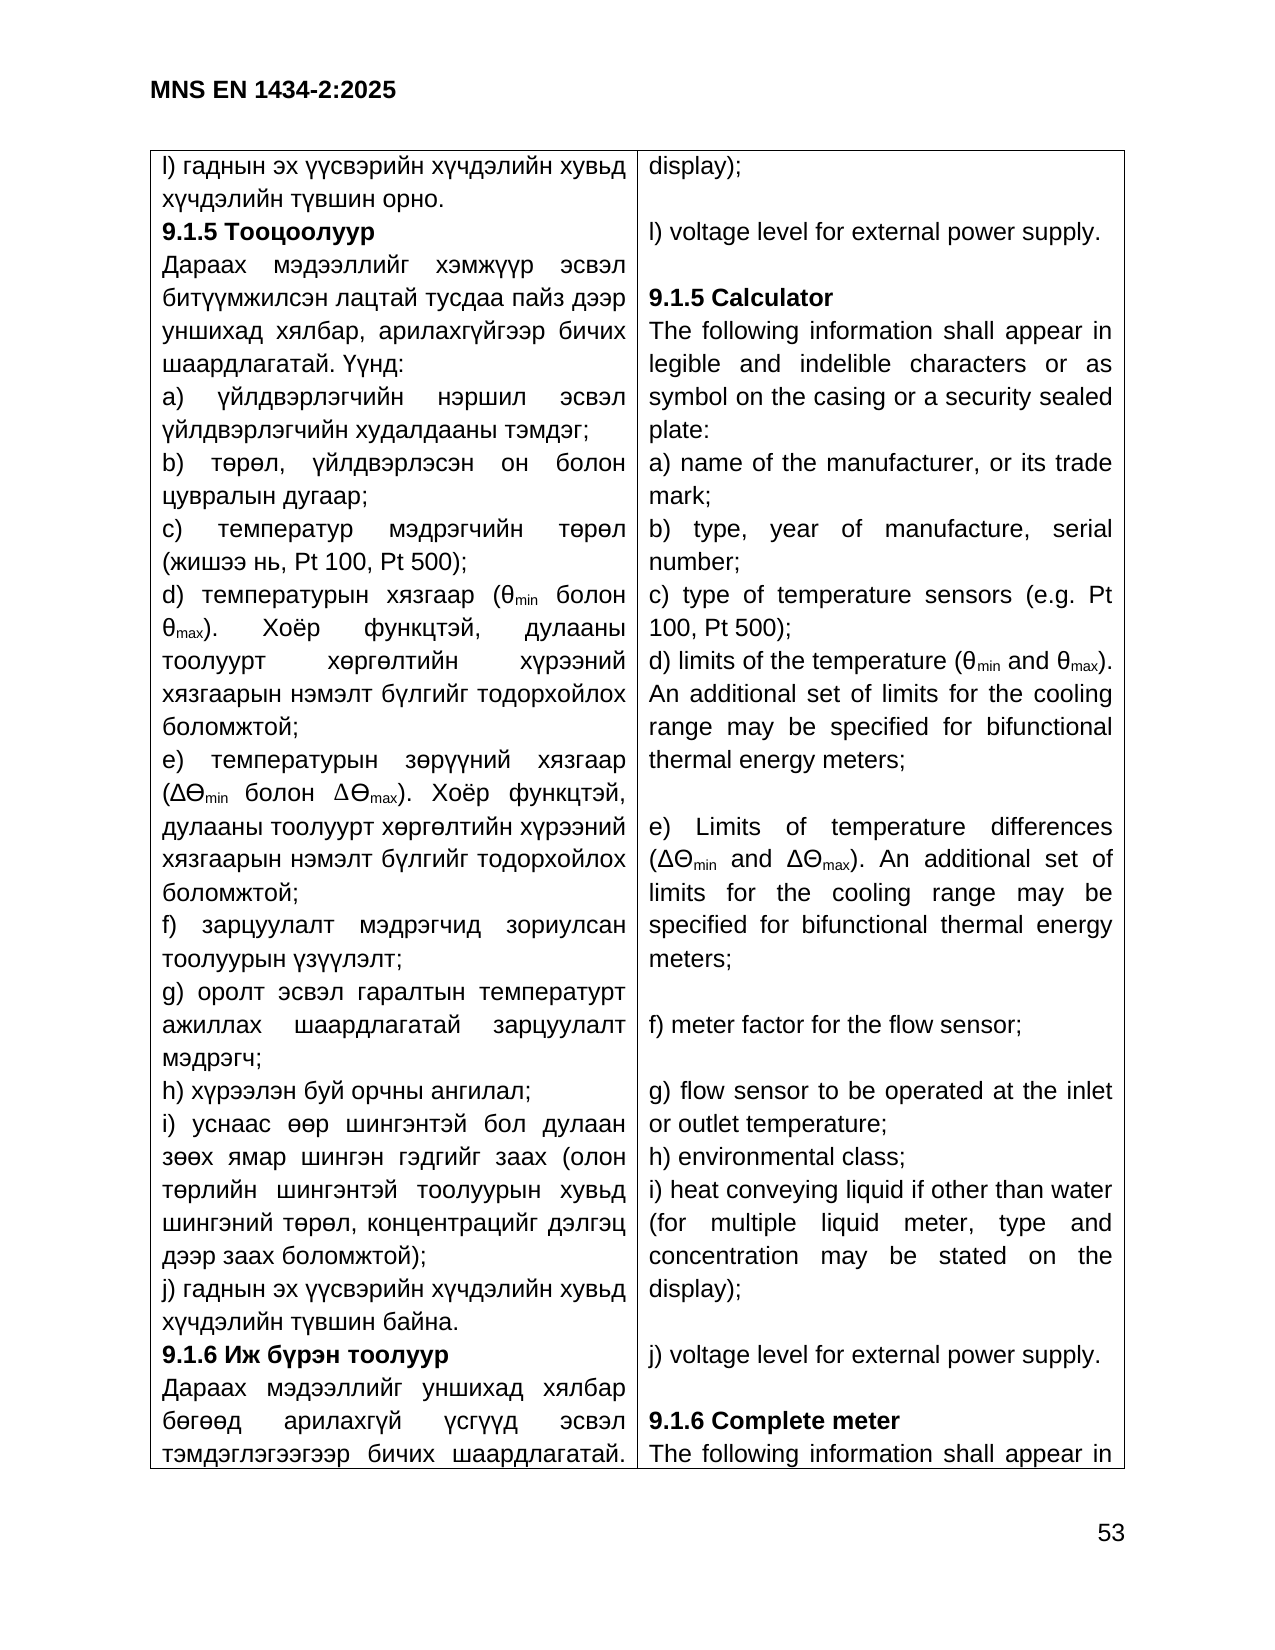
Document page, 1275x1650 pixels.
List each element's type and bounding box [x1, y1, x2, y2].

table_header [638, 151, 1124, 1468]
table_header [151, 151, 637, 1468]
